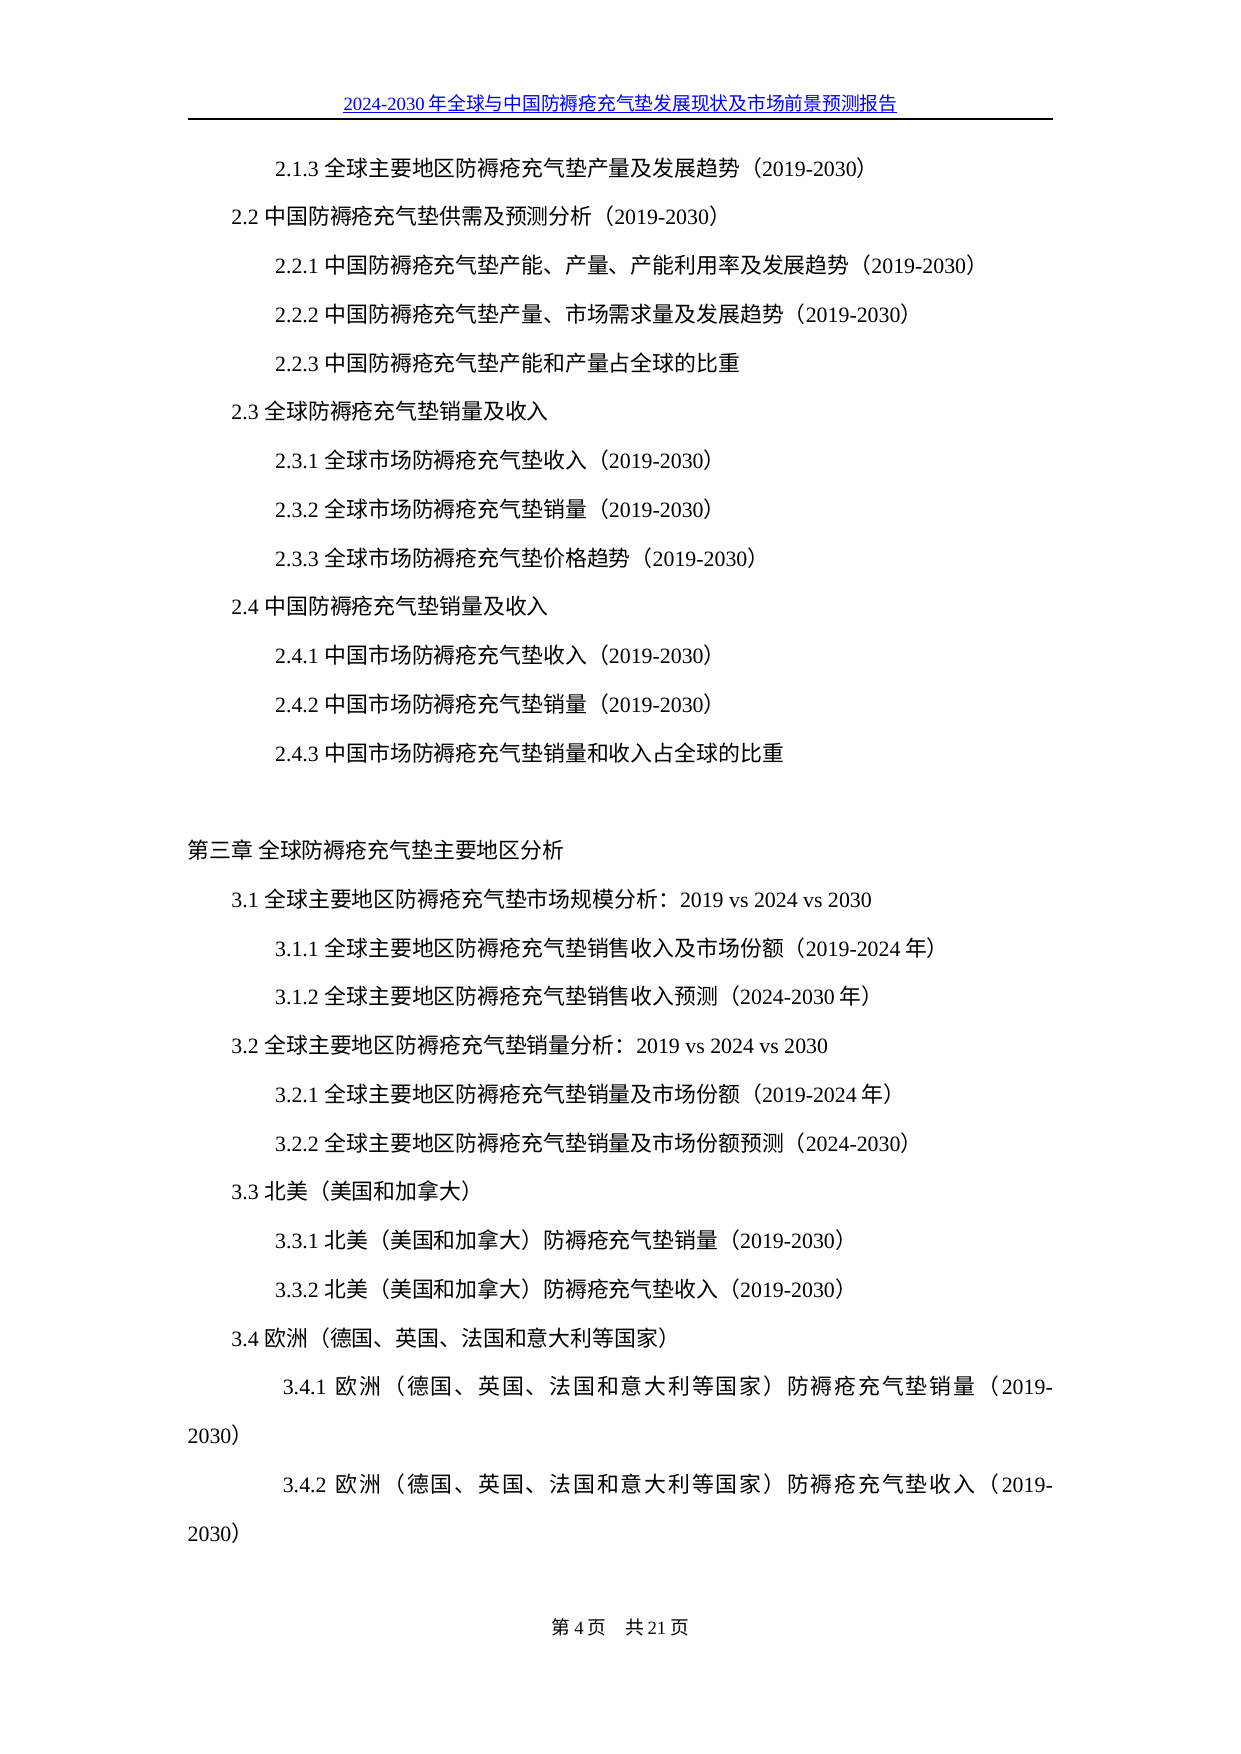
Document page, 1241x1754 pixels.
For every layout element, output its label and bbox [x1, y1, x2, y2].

text [187, 150, 1053, 1548]
